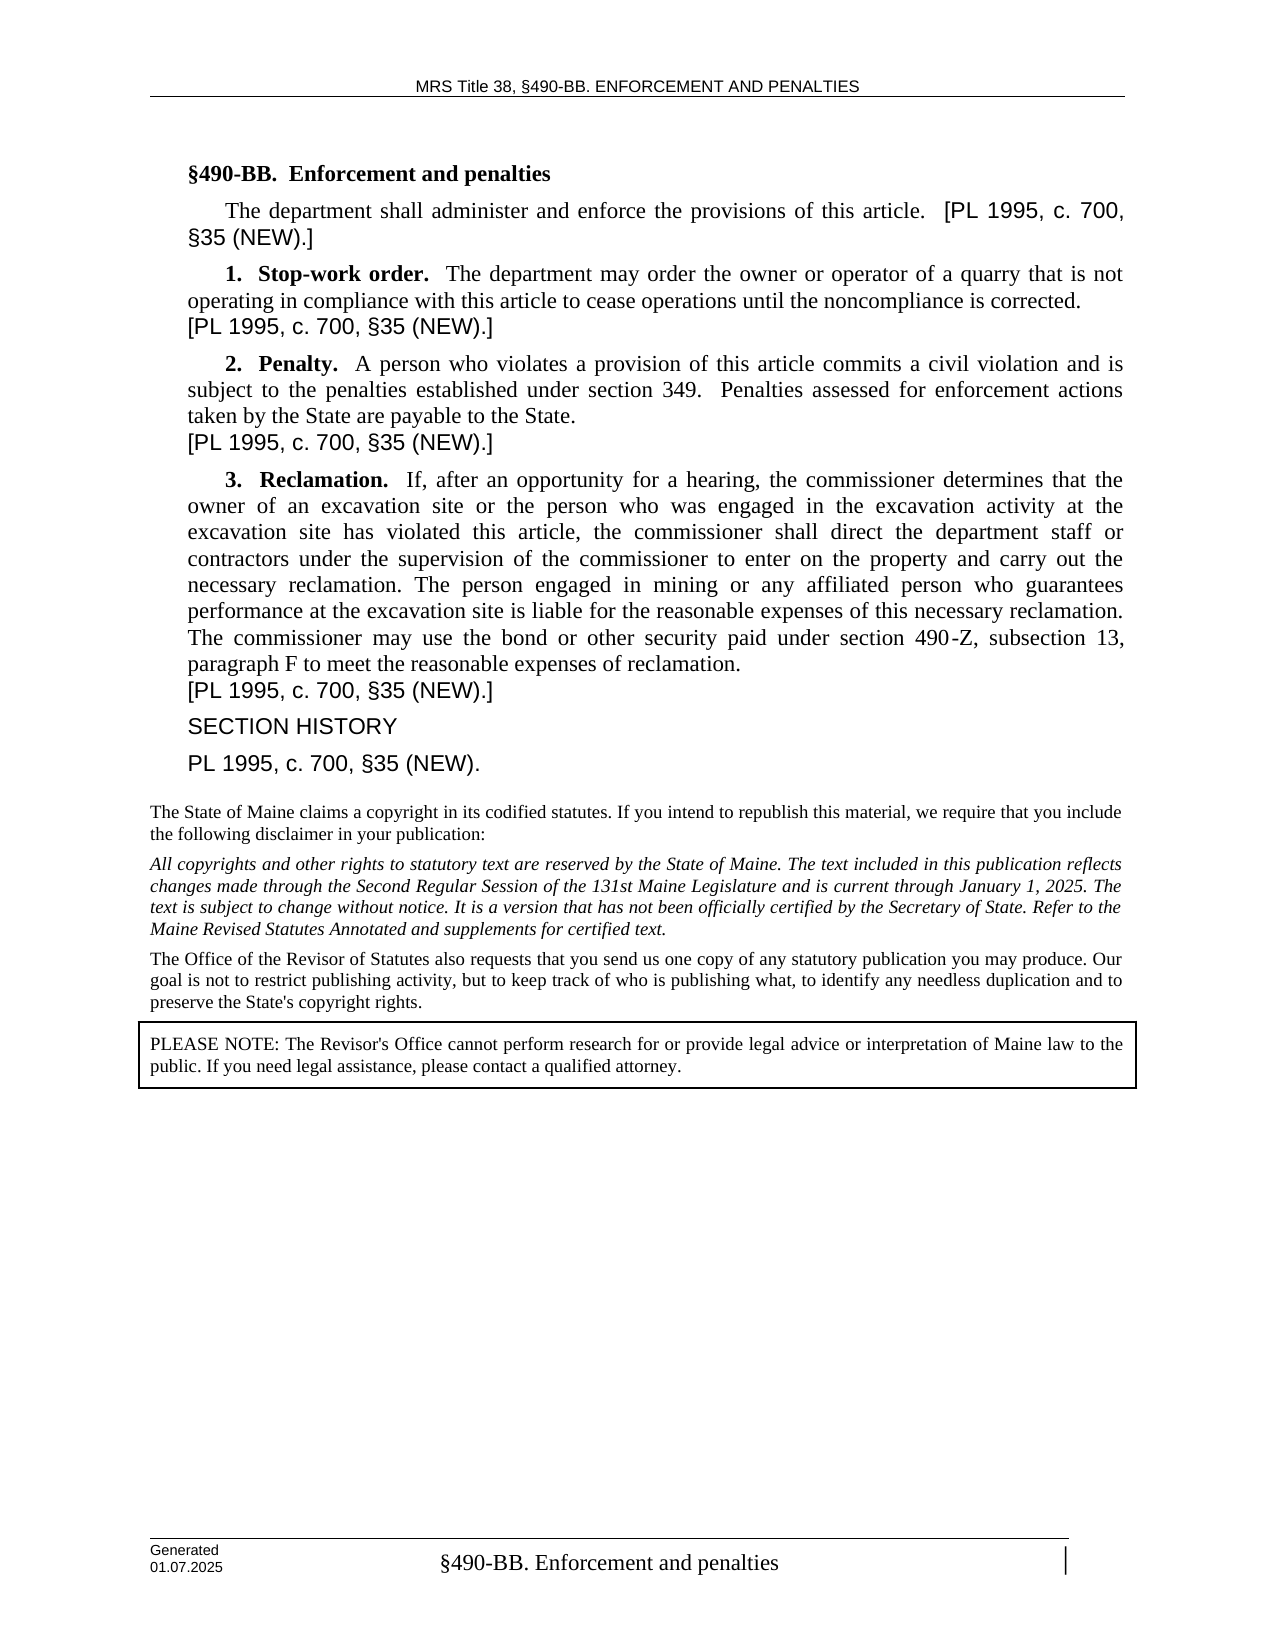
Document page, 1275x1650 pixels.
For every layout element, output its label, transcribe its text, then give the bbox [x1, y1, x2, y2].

text PLEASE NOTE: The Revisor's Office cannot perform research for or provide legal advice or interpretation of Maine law to the public. If you need legal assistance, please contact a qualified attorney. [140, 1023, 1135, 1087]
text [PL 1995, c. 700, §35 (NEW).] [187, 429, 1125, 455]
text [PL 1995, c. 700, §35 (NEW).] [187, 313, 1125, 339]
text All copyrights and other rights to statutory text are reserved by the State of Maine. The text included in this publication reflects changes made through the Second Regular Session of the 131st Maine Legislature and is current through January 1, 2025 . The text is subject to change without notice. It is a version that has not been officially certified by the Secretary of State. Refer to the Maine Revised Statutes Annotated and supplements for certified text. [150, 853, 1125, 939]
text PL 1995, c. 700, §35 (NEW). [187, 750, 1125, 776]
text 3. Reclamation. If, after an opportunity for a hearing, the commissioner determines that the owner of an excavation site or the person who was engaged in the excavation activity at the excavation site has violated this article, the commissioner shall direct the department staff or contractors under the supervision of the commissioner to enter on the property and carry out the necessary reclamation. The person engaged in mining or any affiliated person who guarantees performance at the excavation site is liable for the reasonable expenses of this necessary reclamation. The commissioner may use the bond or other security paid under section 490‑Z, subsection 13, paragraph F to meet the reasonable expenses of reclamation. [187, 466, 1125, 677]
text [PL 1995, c. 700, §35 (NEW).] [187, 677, 1125, 703]
text 2. Penalty. A person who violates a provision of this article commits a civil violation and is subject to the penalties established under section 349. Penalties assessed for enforcement actions taken by the State are payable to the State. [187, 350, 1125, 429]
text The Office of the Revisor of Statutes also requests that you send us one copy of any statutory publication you may produce. Our goal is not to restrict publishing activity, but to keep track of who is publishing what, to identify any needless duplication and to preserve the State's copyright rights. [150, 947, 1125, 1012]
text §490-BB. Enforcement and penalties [187, 160, 1125, 187]
text The department shall administer and enforce the provisions of this article. [PL 1995, c. 700, §35 (NEW).] [187, 197, 1125, 250]
text The State of Maine claims a copyright in its codified statutes. If you intend to republish this material, we require that you include the following disclaimer in your publication: [150, 801, 1125, 844]
text SECTION HISTORY [187, 713, 1125, 740]
text 1. Stop-work order. The department may order the owner or operator of a quarry that is not operating in compliance with this article to cease operations until the noncompliance is corrected. [187, 260, 1125, 313]
